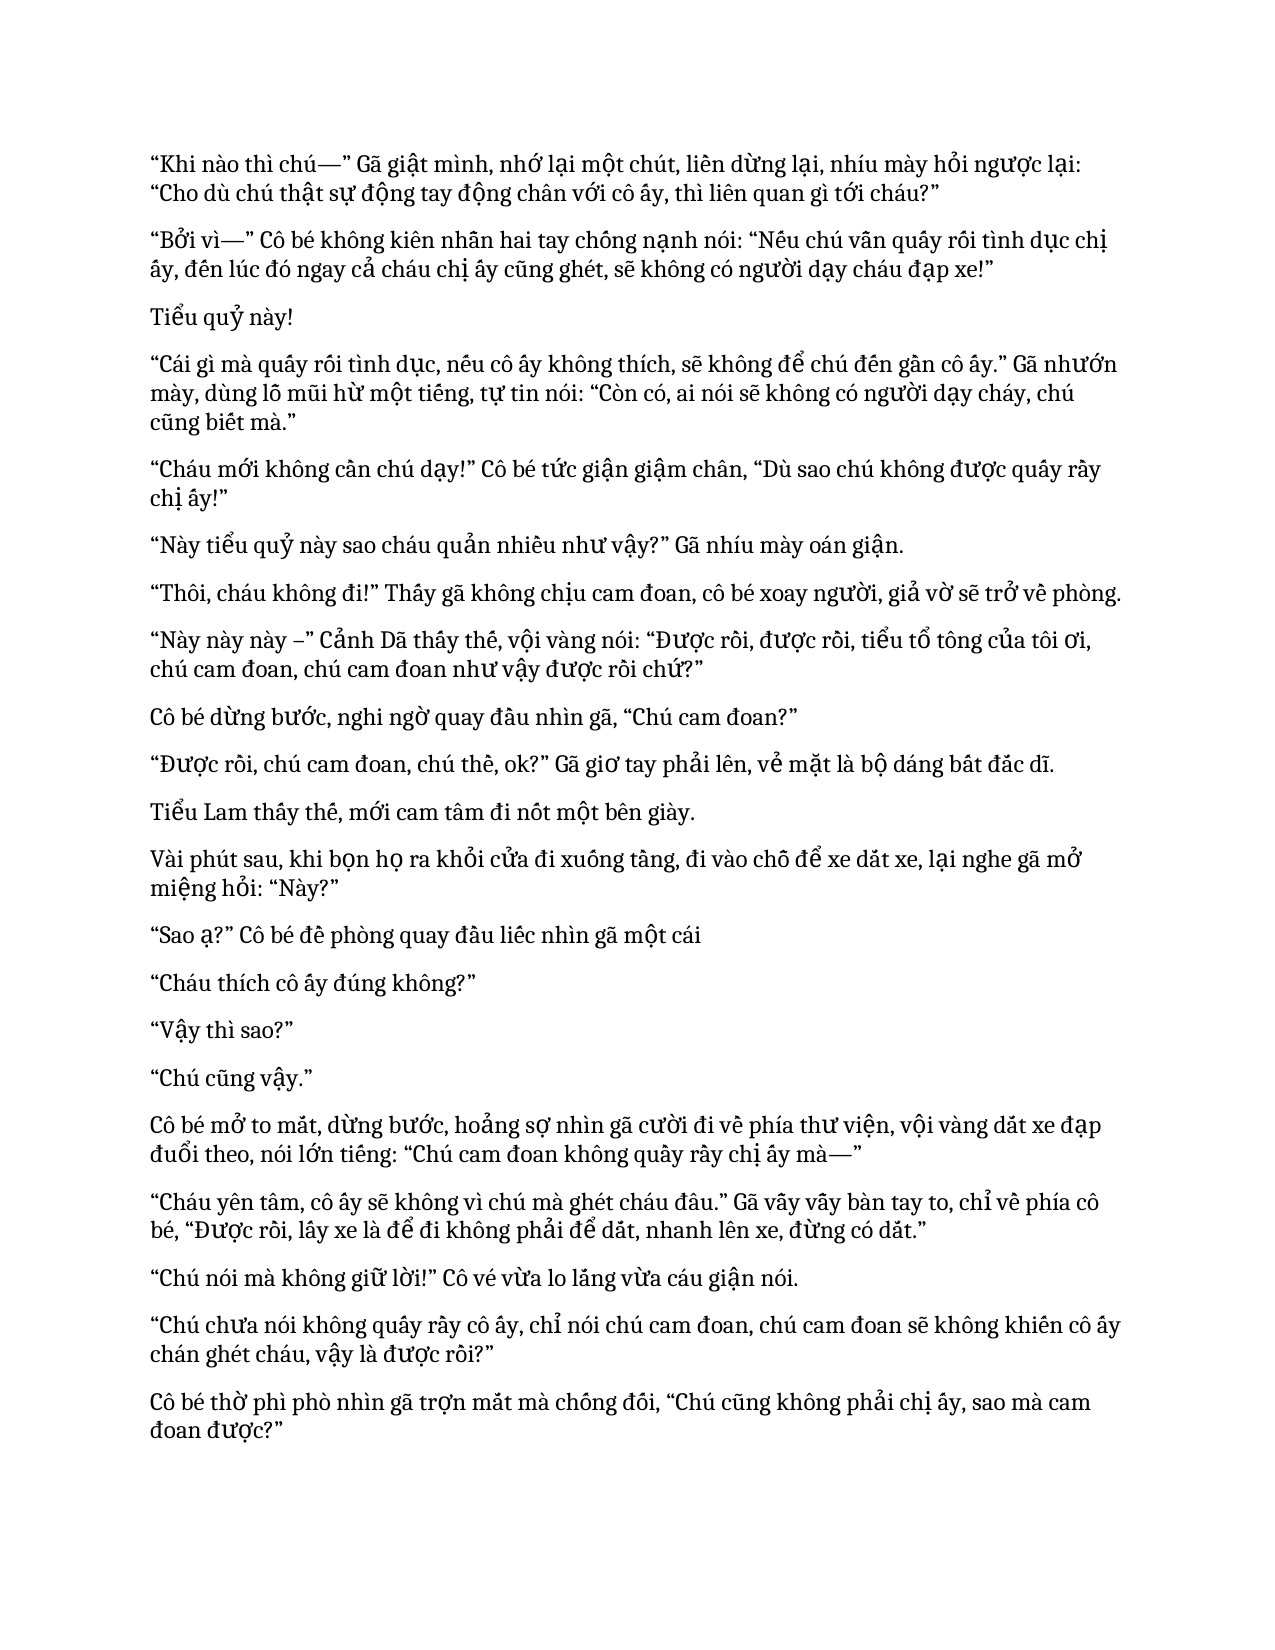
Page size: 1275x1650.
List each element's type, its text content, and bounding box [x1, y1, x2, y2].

text “Vậy thì sao?” [150, 1016, 1125, 1045]
text “Chú cũng vậy.” [150, 1064, 1125, 1092]
text Cô bé mở to mắt, dừng bước, hoảng sợ nhìn gã cười đi về phía thư viện, vội vàng dắt xe đạp đuổi theo, nói lớn tiếng: “Chú cam đoan không quầy rầy chị ấy mà—” [150, 1111, 1125, 1169]
text “Được rồi, chú cam đoan, chú thề, ok?” Gã giơ tay phải lên, vẻ mặt là bộ dáng bất đắc dĩ. [150, 750, 1125, 779]
text “Thôi, cháu không đi!” Thấy gã không chịu cam đoan, cô bé xoay người, giả vờ sẽ trở về phòng. [150, 579, 1125, 607]
text “Này tiểu quỷ này sao cháu quản nhiều như vậy?” Gã nhíu mày oán giận. [150, 531, 1125, 560]
text Cô bé thờ phì phò nhìn gã trợn mắt mà chống đối, “Chú cũng không phải chị ấy, sao mà cam đoan được?” [150, 1387, 1125, 1445]
text “Bởi vì—” Cô bé không kiên nhẫn hai tay chống nạnh nói: “Nếu chú vẫn quấy rối tình dục chị ấy, đến lúc đó ngay cả cháu chị ấy cũng ghét, sẽ không có người dạy cháu đạp xe!” [150, 226, 1125, 284]
text Cô bé dừng bước, nghi ngờ quay đầu nhìn gã, “Chú cam đoan?” [150, 702, 1125, 731]
text “Cái gì mà quấy rối tình dục, nếu cô ấy không thích, sẽ không để chú đến gần cô ấy.” Gã nhướn mày, dùng lỗ mũi hừ một tiếng, tự tin nói: “Còn có, ai nói sẽ không có người dạy cháy, chú cũng biết mà.” [150, 350, 1125, 436]
text “Sao ạ?” Cô bé đề phòng quay đầu liếc nhìn gã một cái [150, 921, 1125, 950]
text Tiểu quỷ này! [150, 302, 1125, 331]
text “Chú nói mà không giữ lời!” Cô vé vừa lo lắng vừa cáu giận nói. [150, 1264, 1125, 1292]
text “Cháu thích cô ấy đúng không?” [150, 969, 1125, 997]
text “Chú chưa nói không quấy rầy cô ấy, chỉ nói chú cam đoan, chú cam đoan sẽ không khiến cô ấy chán ghét cháu, vậy là được rồi?” [150, 1311, 1125, 1369]
text “Cháu yên tâm, cô ấy sẽ không vì chú mà ghét cháu đâu.” Gã vẫy vẫy bàn tay to, chỉ về phía cô bé, “Được rồi, lấy xe là để đi không phải để dắt, nhanh lên xe, đừng có dắt.” [150, 1187, 1125, 1245]
text Tiểu Lam thấy thế, mới cam tâm đi nốt một bên giày. [150, 797, 1125, 826]
text “Này này này –” Cảnh Dã thấy thế, vội vàng nói: “Được rồi, được rồi, tiểu tổ tông của tôi ơi, chú cam đoan, chú cam đoan như vậy được rồi chứ?” [150, 626, 1125, 684]
text “Cháu mới không cần chú dạy!” Cô bé tức giận giậm chân, “Dù sao chú không được quấy rầy chị ấy!” [150, 455, 1125, 512]
text Vài phút sau, khi bọn họ ra khỏi cửa đi xuống tầng, đi vào chỗ để xe dắt xe, lại nghe gã mở miệng hỏi: “Này?” [150, 845, 1125, 902]
text “Khi nào thì chú—” Gã giật mình, nhớ lại một chút, liền dừng lại, nhíu mày hỏi ngược lại: “Cho dù chú thật sự động tay động chân với cô ấy, thì liên quan gì tới cháu?” [150, 150, 1125, 207]
